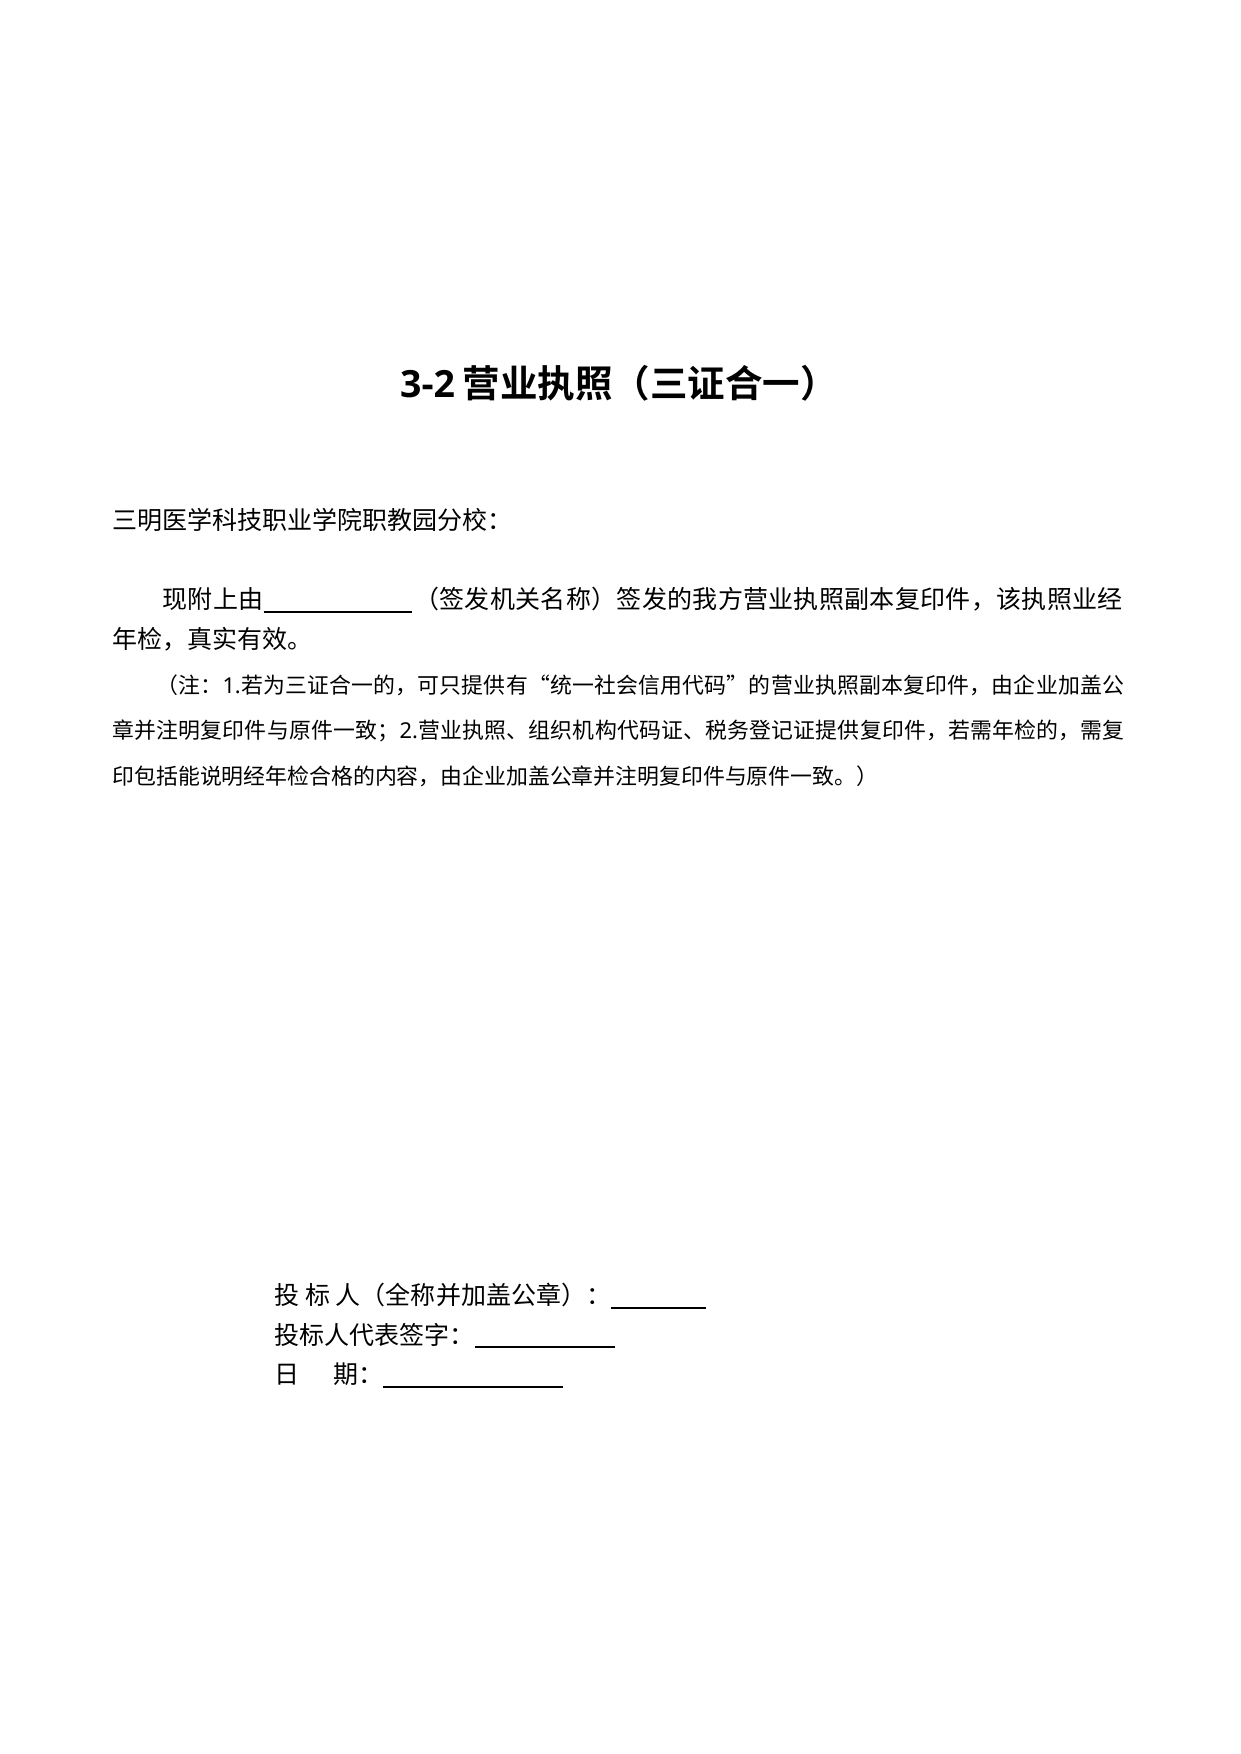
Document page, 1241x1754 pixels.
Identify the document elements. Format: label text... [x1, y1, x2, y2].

text 投标人代表签字： [112, 1313, 1125, 1352]
text （注：1.若为三证合一的，可只提供有“统一社会信用代码”的营业执照副本复印件，由企业加盖公章并注明复印件与原件一致；2.营业执照、组织机构代码证、税务登记证提供复印件，若需年检的，需复印包括能说明经年检合格的内容，由企业加盖公章并注明复印件与原件一致。） [112, 656, 1125, 794]
text 3-2营业执照（三证合一） [112, 354, 1125, 409]
text 三明医学科技职业学院职教园分校： [112, 498, 1125, 538]
text 日 期： [112, 1352, 1125, 1392]
text 投 标 人（全称并加盖公章）： [112, 1273, 1125, 1313]
text 现附上由 （签发机关名称）签发的我方营业执照副本复印件，该执照业经年检，真实有效。 [112, 577, 1125, 656]
